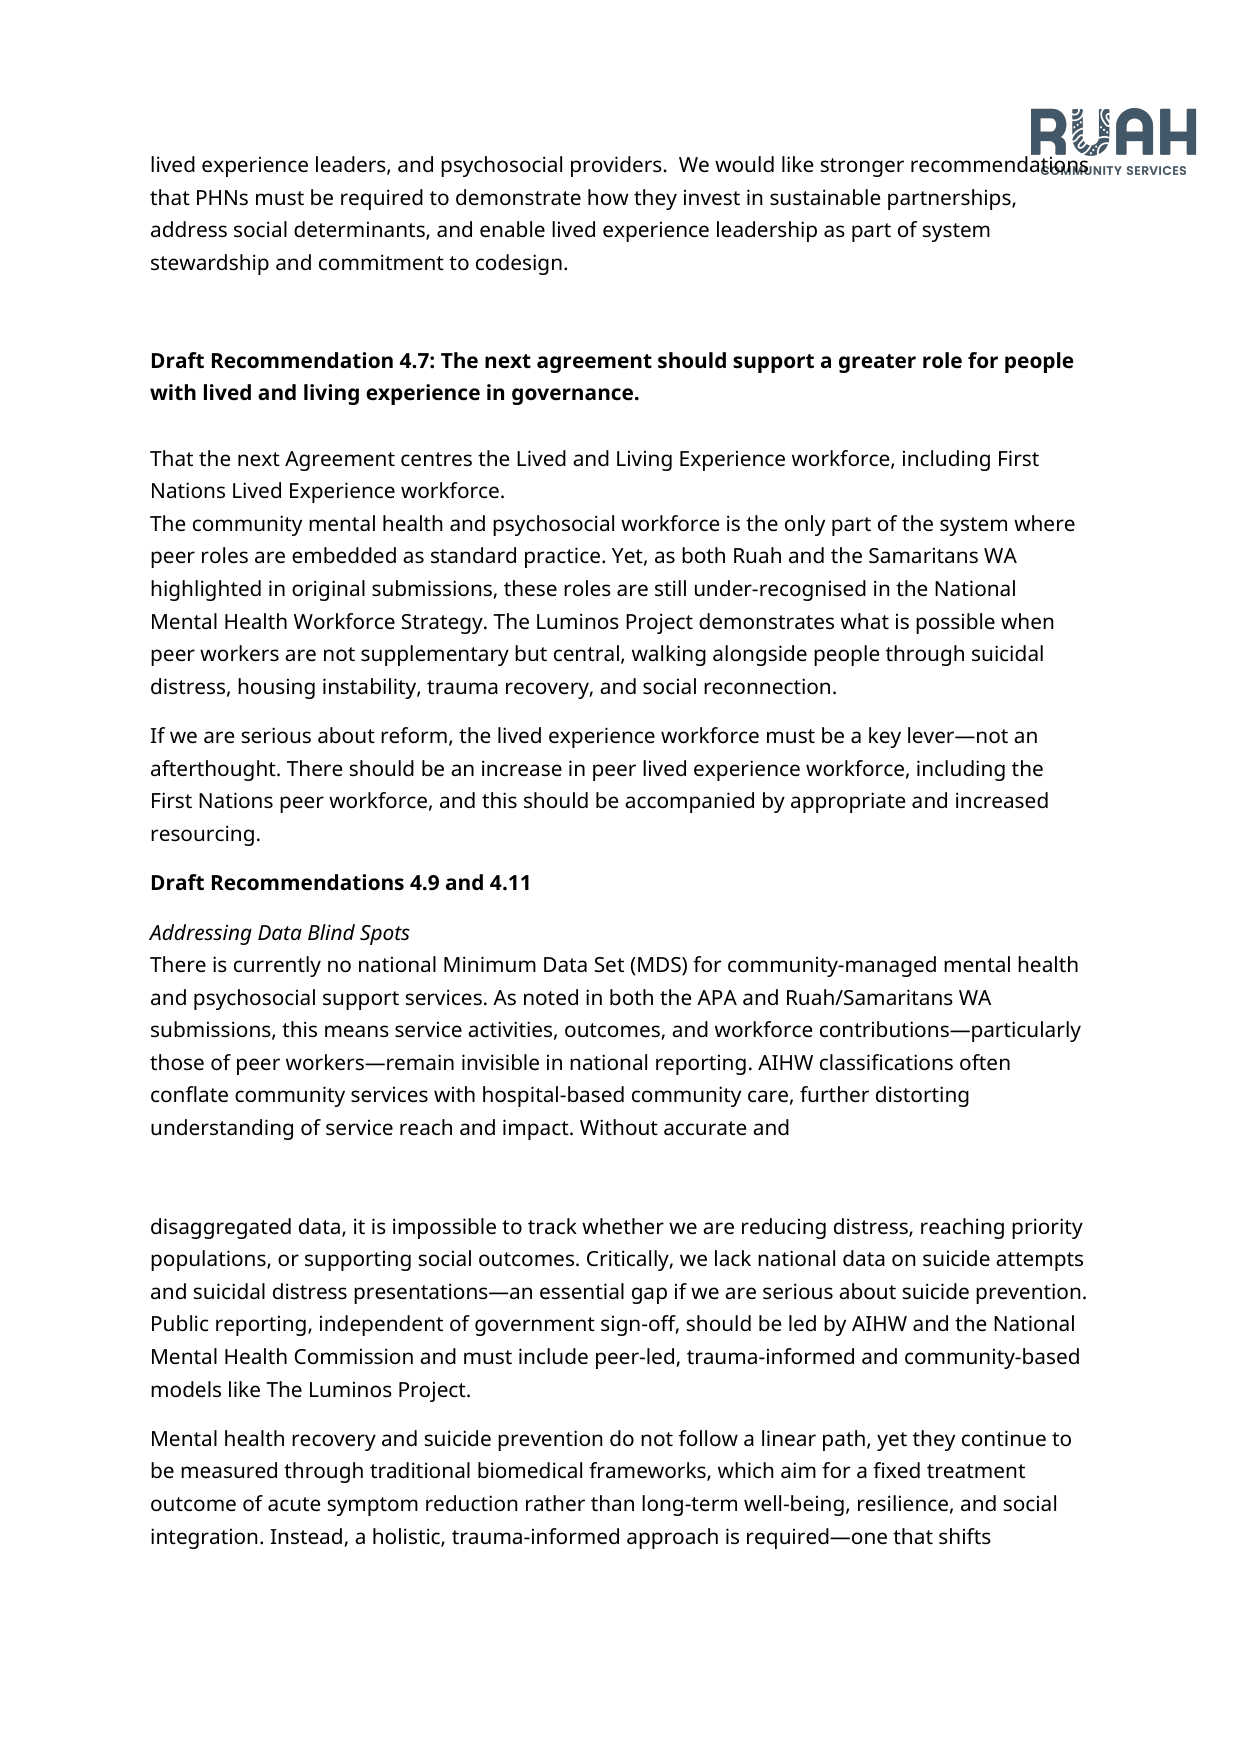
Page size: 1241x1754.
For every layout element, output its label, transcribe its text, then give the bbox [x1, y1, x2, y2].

text Addressing Data Blind Spots [150, 918, 1090, 946]
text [150, 1424, 1090, 1550]
text If we are serious about reform, the lived experience workforce must be a key lever—not an afterthought. There should be an increase in peer lived experience workforce, including the First Nations peer workforce, and this should be accompanied by appropriate and increased resourcing. [150, 721, 1090, 847]
text Draft Recommendation 4.7: The next agreement should support a greater role for people with lived and living experience in governance. [150, 346, 1090, 407]
text That the next Agreement centres the Lived and Living Experience workforce, including First Nations Lived Experience workforce. [150, 444, 1090, 505]
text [150, 150, 1090, 276]
picture [1031, 108, 1197, 175]
text There is currently no national Minimum Data Set (MDS) for community-managed mental health and psychosocial support services. As noted in both the APA and Ruah/Samaritans WA submissions, this means service activities, outcomes, and workforce contributions—particularly those of peer workers—remain invisible in national reporting. AIHW classifications often conflate community services with hospital-based community care, further distorting understanding of service reach and impact. Without accurate and [150, 950, 1090, 1142]
text The community mental health and psychosocial workforce is the only part of the system where peer roles are embedded as standard practice. Yet, as both Ruah and the Samaritans WA highlighted in original submissions, these roles are still under-recognised in the National Mental Health Workforce Strategy. The Luminos Project demonstrates what is possible when peer workers are not supplementary but central, walking alongside people through suicidal distress, housing instability, trauma recovery, and social reconnection. [150, 509, 1090, 700]
text Draft Recommendations 4.9 and 4.11 [150, 868, 1090, 897]
text disaggregated data, it is impossible to track whether we are reducing distress, reaching priority populations, or supporting social outcomes. Critically, we lack national data on suicide attempts and suicidal distress presentations—an essential gap if we are serious about suicide prevention. Public reporting, independent of government sign-off, should be led by AIHW and the National Mental Health Commission and must include peer-led, trauma-informed and community-based models like The Luminos Project. [150, 1212, 1090, 1403]
